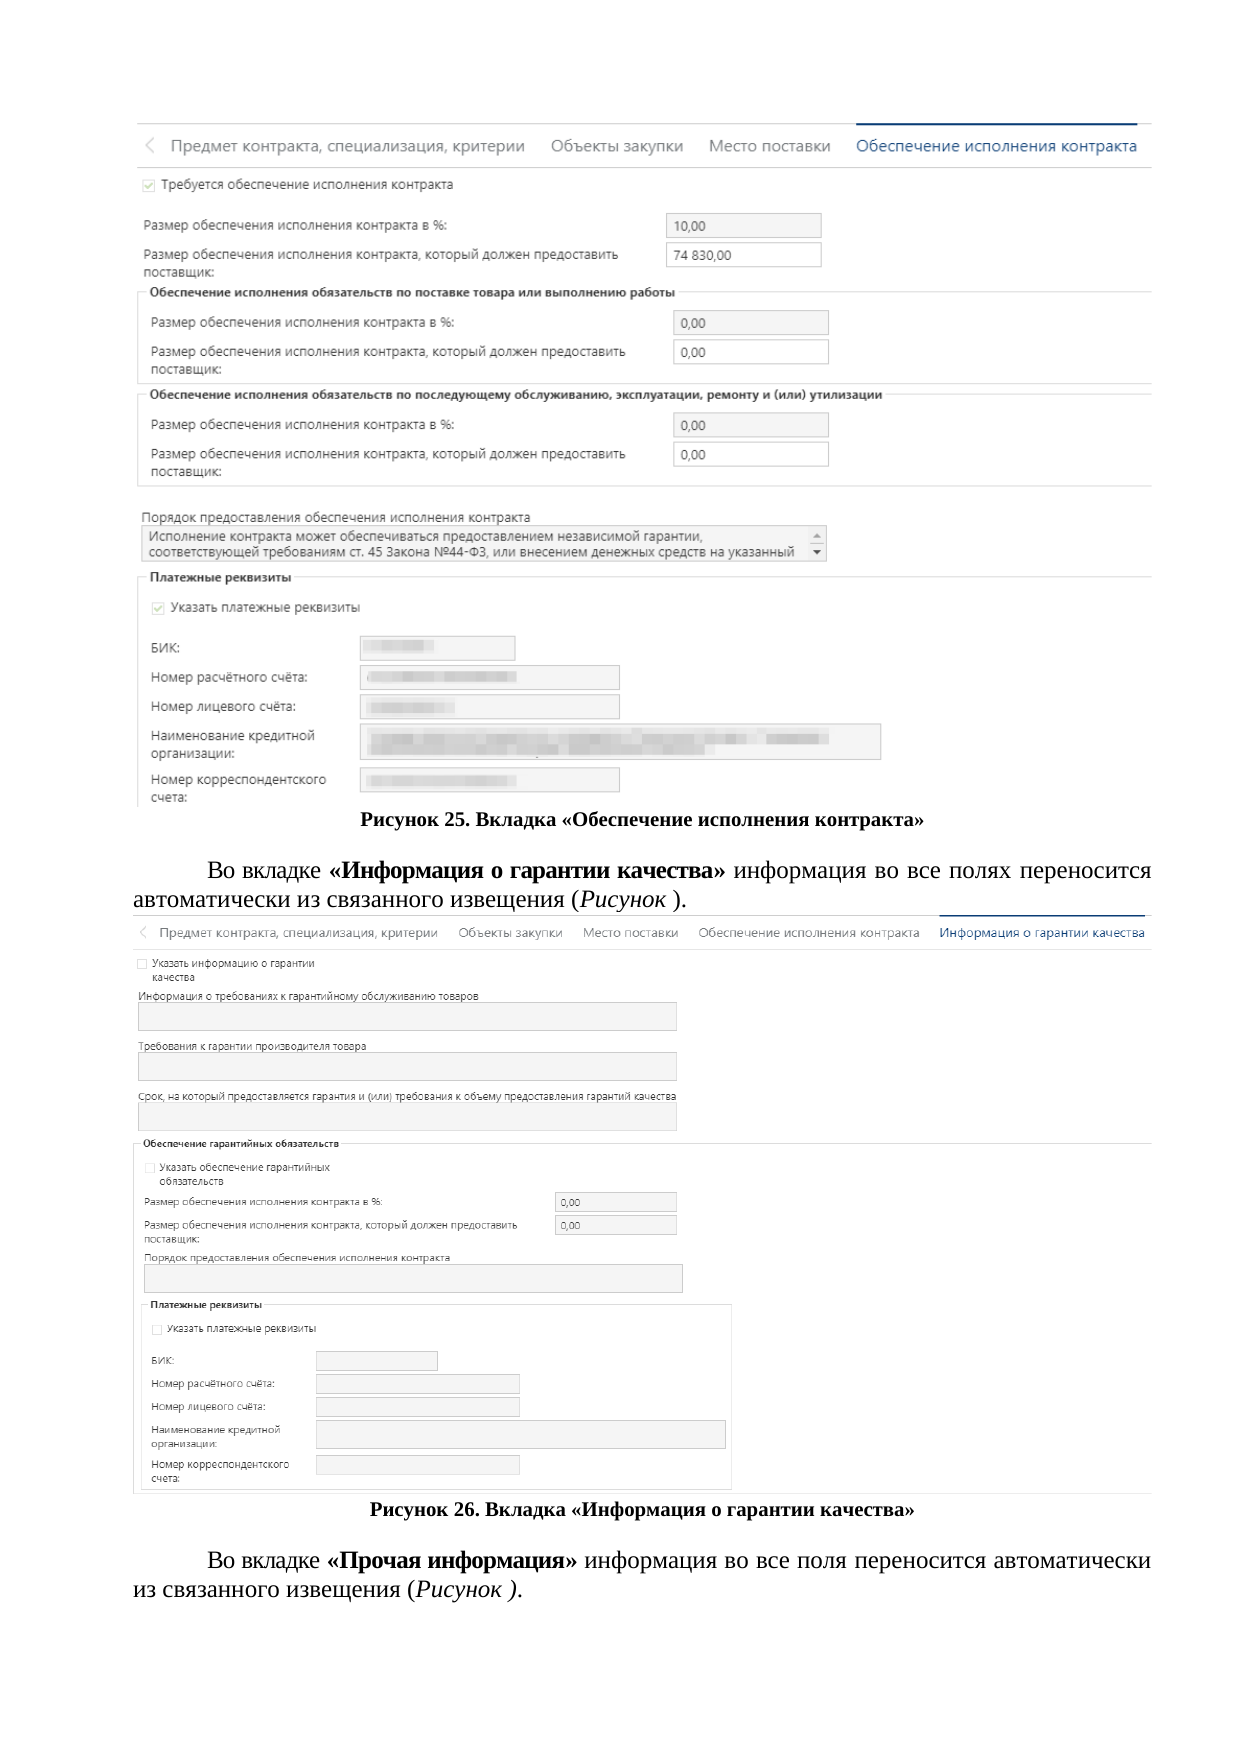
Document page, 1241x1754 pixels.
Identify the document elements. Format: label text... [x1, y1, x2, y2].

text Рисунок 25. Вкладка «Обеспечение исполнения контракта» [133, 807, 1152, 831]
picture [132, 912, 1152, 1498]
text Во вкладке «Прочая информация» информация во все поля переносится автоматически из связанного извещения (Рисунок 27). [133, 1545, 1152, 1603]
text Во вкладке «Информация о гарантии качества» информация во все полях переносится автоматически из связанного извещения (Рисунок 26). [133, 855, 1152, 912]
text Рисунок 26. Вкладка «Информация о гарантии качества» [133, 1498, 1152, 1521]
picture [132, 118, 1152, 807]
